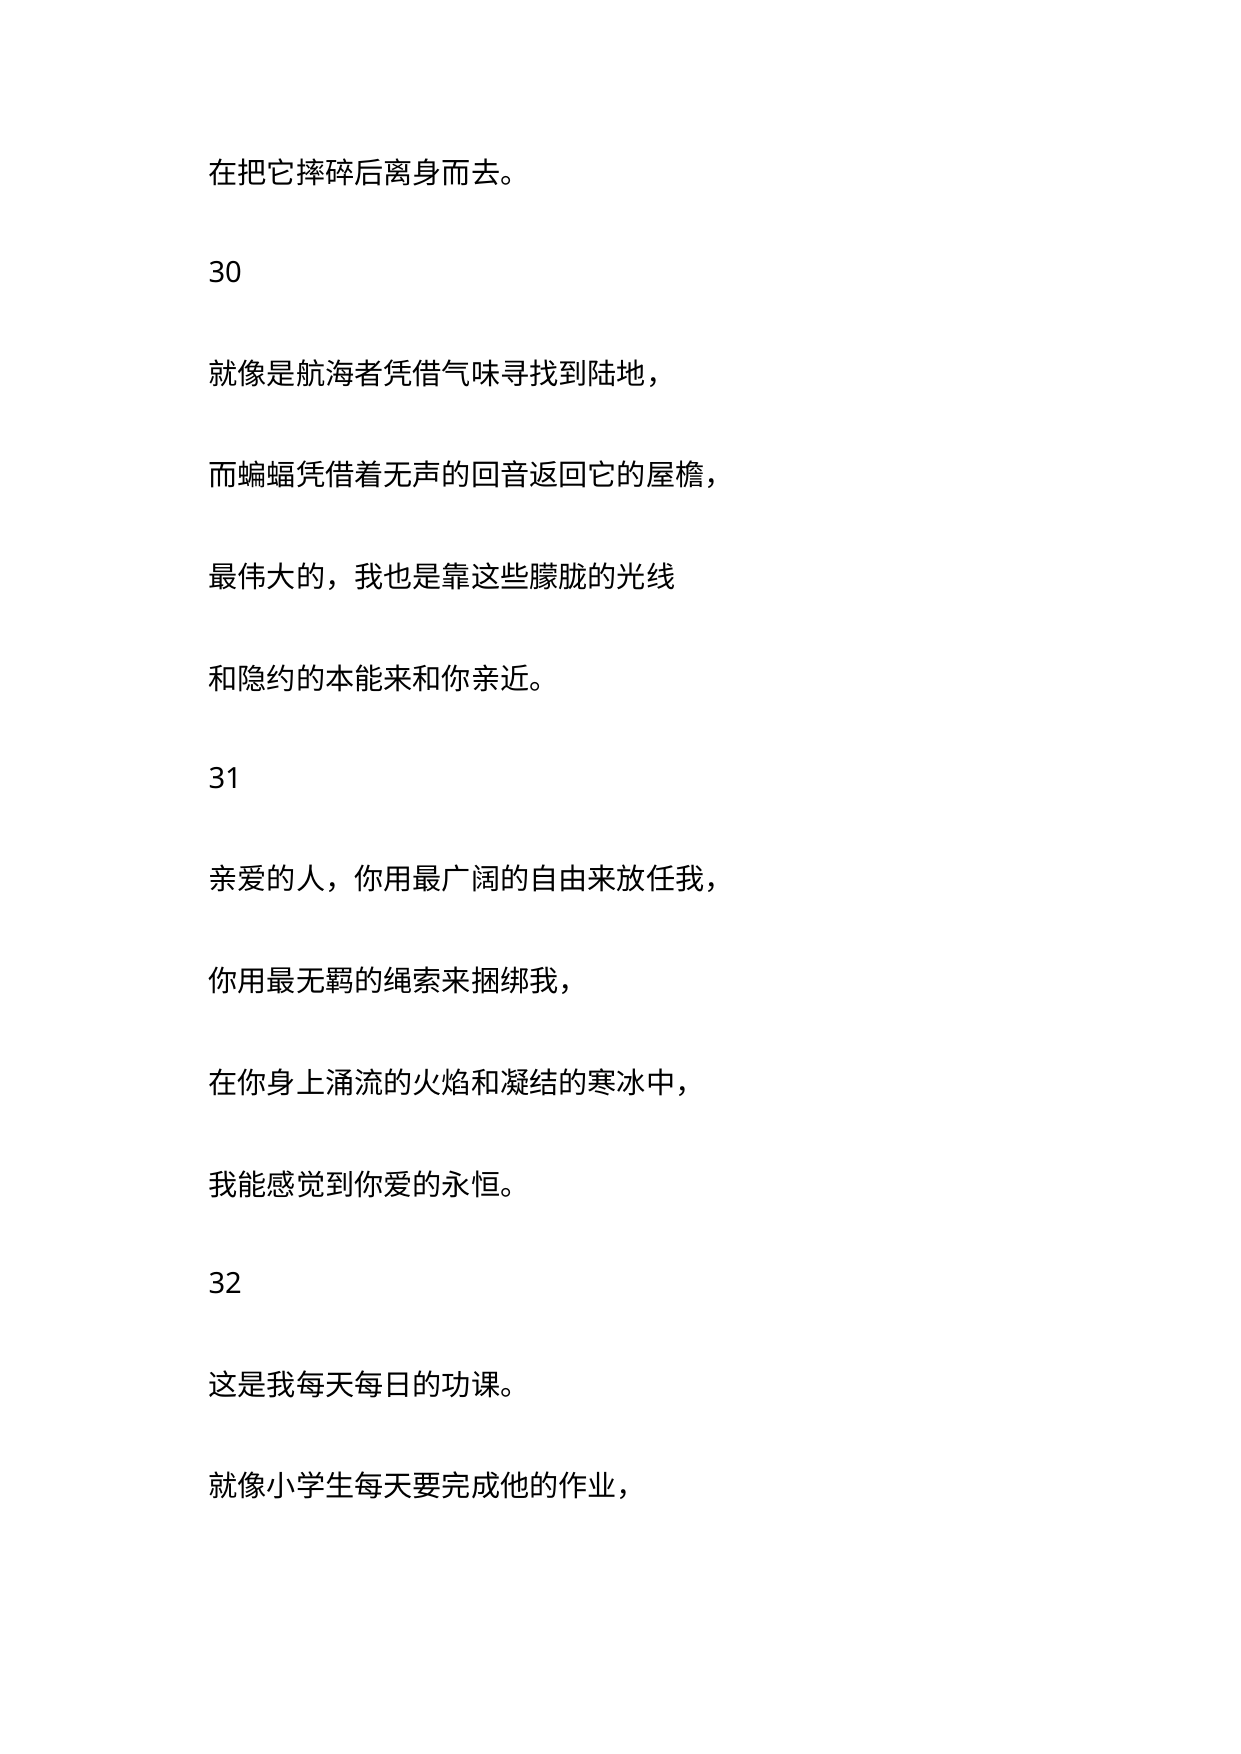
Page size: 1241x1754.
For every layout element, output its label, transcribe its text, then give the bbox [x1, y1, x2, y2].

text 32 [150, 1263, 1090, 1302]
text 就像小学生每天要完成他的作业， [150, 1463, 1090, 1505]
text 这是我每天每日的功课。 [150, 1361, 1090, 1403]
text 和隐约的本能来和你亲近。 [150, 656, 1090, 698]
text 最伟大的，我也是靠这些朦胧的光线 [150, 554, 1090, 596]
text 在把它摔碎后离身而去。 [150, 150, 1090, 192]
text 31 [150, 757, 1090, 797]
text 亲爱的人，你用最广阔的自由来放任我， [150, 856, 1090, 898]
text 就像是航海者凭借气味寻找到陆地， [150, 350, 1090, 392]
text 而蝙蝠凭借着无声的回音返回它的屋檐， [150, 452, 1090, 494]
text 你用最无羁的绳索来捆绑我， [150, 957, 1090, 1000]
text 我能感觉到你爱的永恒。 [150, 1161, 1090, 1203]
text 在你身上涌流的火焰和凝结的寒冰中， [150, 1059, 1090, 1102]
text 30 [150, 252, 1090, 291]
